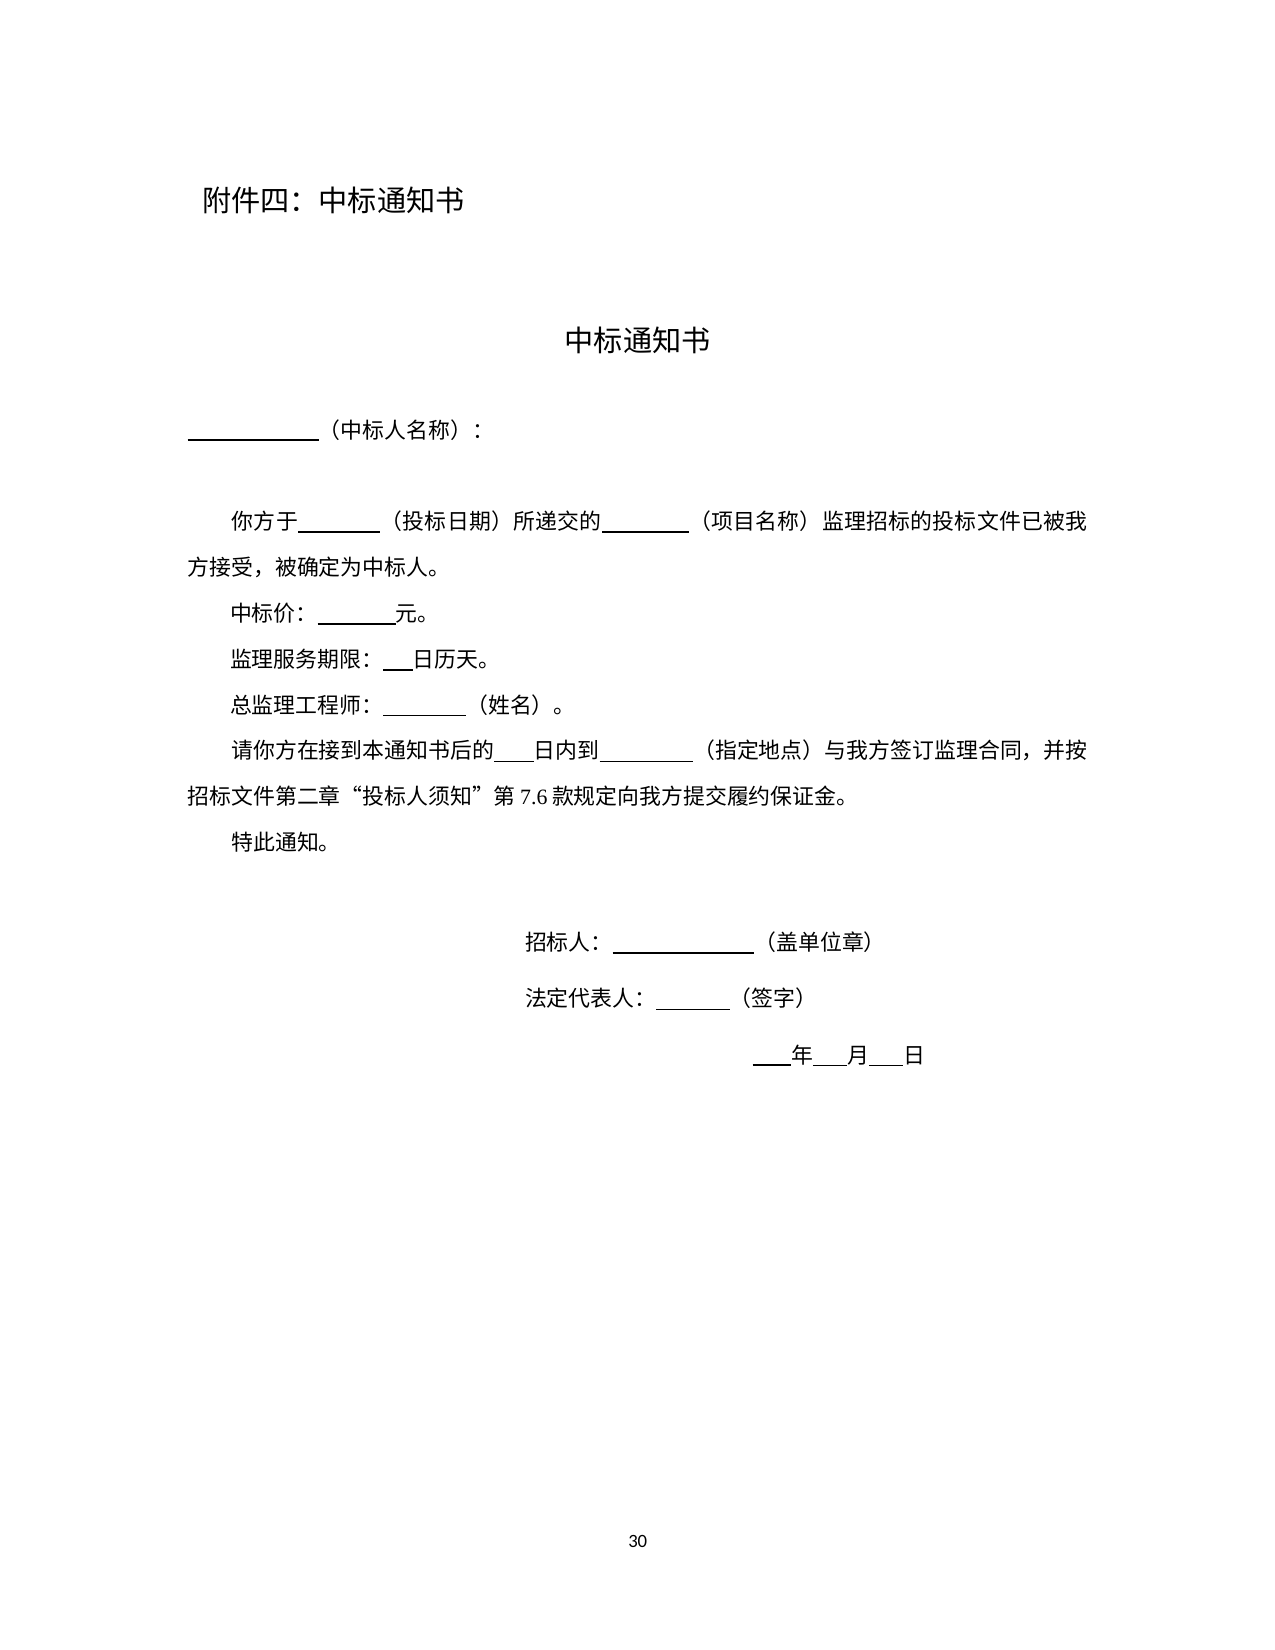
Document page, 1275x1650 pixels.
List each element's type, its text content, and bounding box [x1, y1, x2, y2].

text 中标通知书 [187, 318, 1087, 360]
text （中标人名称）： [187, 401, 1087, 447]
text 请你方在接到本通知书后的 日内到 （指定地点）与我方签订监理合同，并按招标文件第二章“投标人须知”第7.6款规定向我方提交履约保证金。 [187, 722, 1087, 814]
text 招标人： （盖单位章） [187, 906, 1087, 962]
text 中标价： 元。 [187, 585, 1087, 631]
text 监理服务期限： 日历天。 [187, 631, 1087, 676]
subtitle 附件四：中标通知书 [187, 177, 1087, 219]
text 法定代表人： （签字） [187, 962, 1087, 1018]
text 你方于 （投标日期）所递交的 （项目名称）监理招标的投标文件已被我方接受，被确定为中标人。 [187, 493, 1087, 585]
text 年 月 日 [187, 1018, 1087, 1074]
text 特此通知。 [187, 814, 1087, 860]
text 总监理工程师： （姓名）。 [187, 676, 1087, 722]
